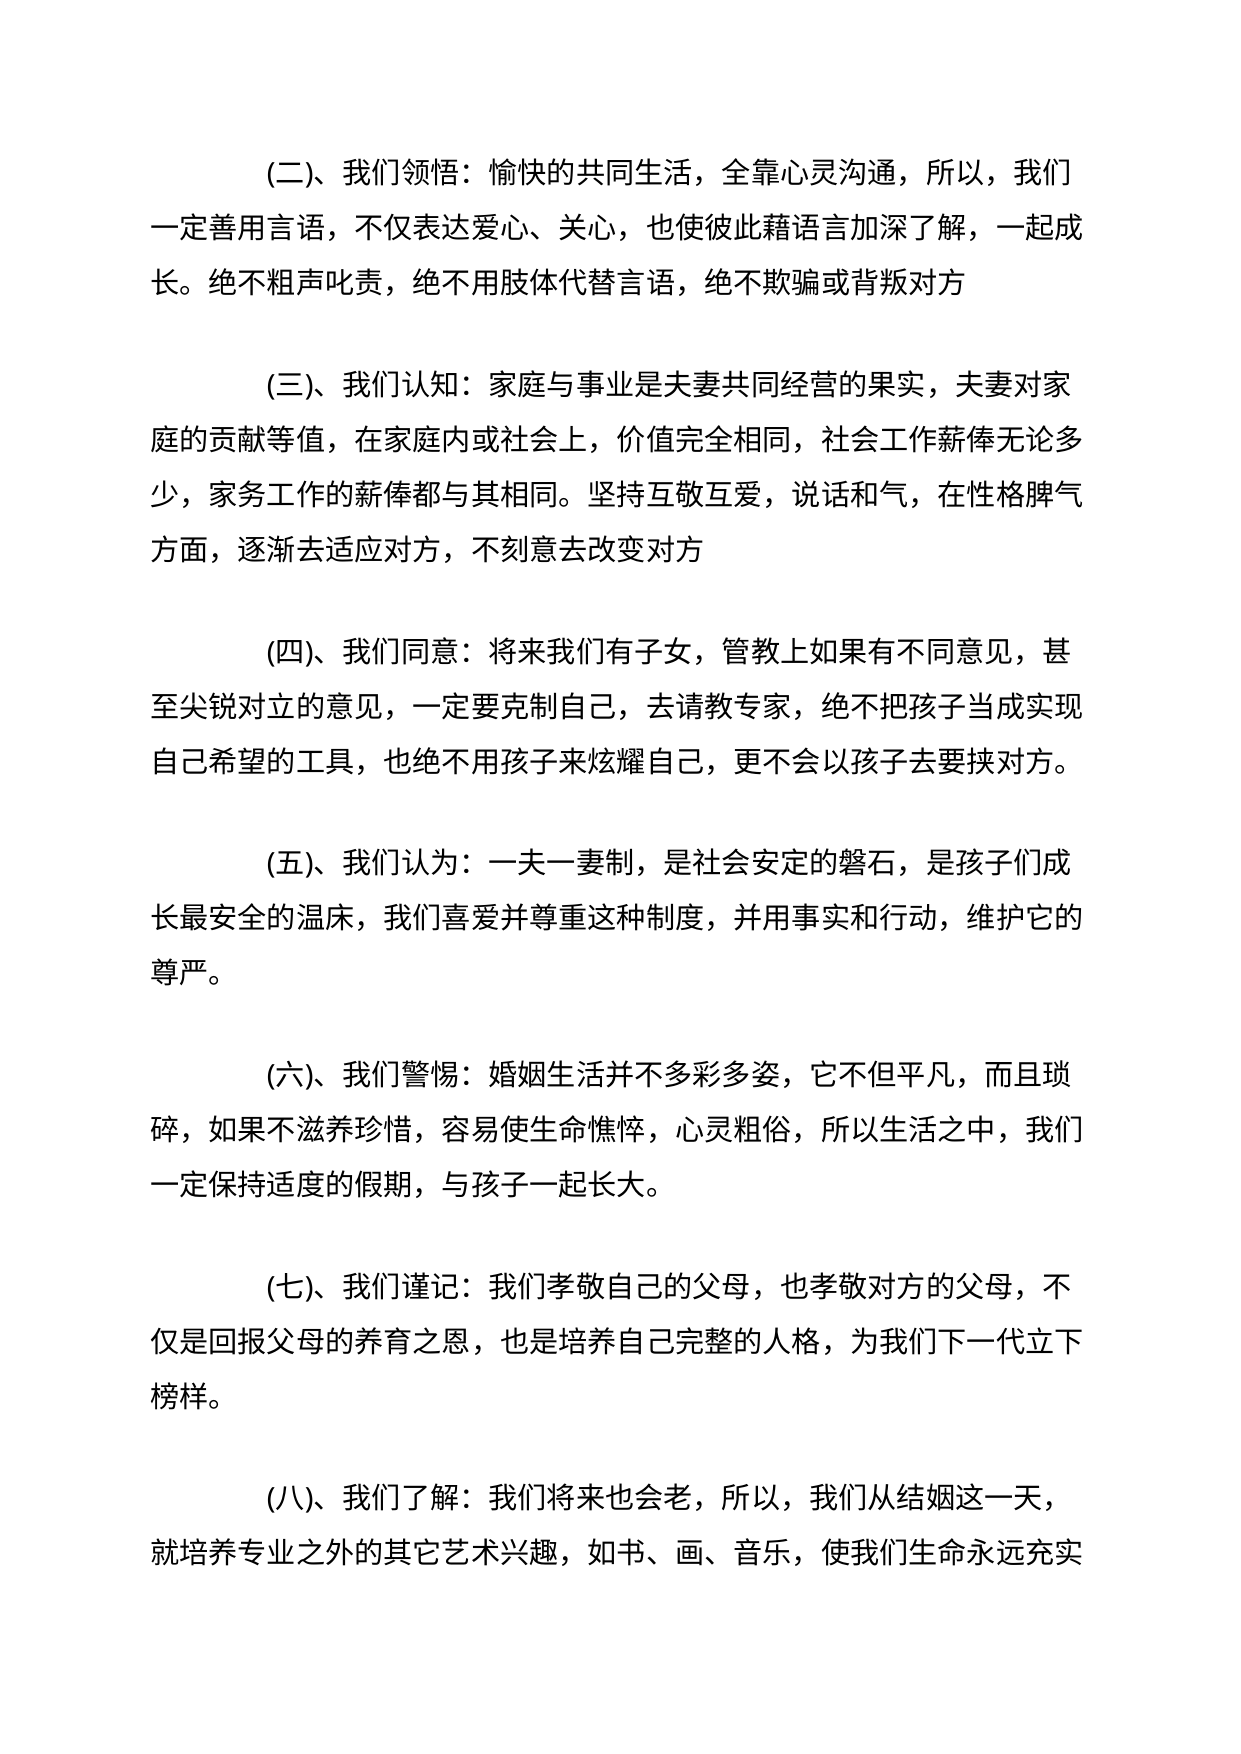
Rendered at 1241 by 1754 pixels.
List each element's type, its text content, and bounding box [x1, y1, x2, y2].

text (六)、我们警惕：婚姻生活并不多彩多姿，它不但平凡，而且琐碎，如果不滋养珍惜，容易使生命憔悴，心灵粗俗，所以生活之中，我们一定保持适度的假期，与孩子一起长大。 [150, 1052, 1090, 1204]
text (四)、我们同意：将来我们有子女，管教上如果有不同意见，甚至尖锐对立的意见，一定要克制自己，去请教专家，绝不把孩子当成实现自己希望的工具，也绝不用孩子来炫耀自己，更不会以孩子去要挟对方。 [150, 628, 1090, 780]
text (三)、我们认知：家庭与事业是夫妻共同经营的果实，夫妻对家庭的贡献等值，在家庭内或社会上，价值完全相同，社会工作薪俸无论多少，家务工作的薪俸都与其相同。坚持互敬互爱，说话和气，在性格脾气方面，逐渐去适应对方，不刻意去改变对方 [150, 362, 1090, 569]
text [150, 1475, 1090, 1572]
text (二)、我们领悟：愉快的共同生活，全靠心灵沟通，所以，我们一定善用言语，不仅表达爱心、关心，也使彼此藉语言加深了解，一起成长。绝不粗声叱责，绝不用肢体代替言语，绝不欺骗或背叛对方 [150, 150, 1090, 302]
text (五)、我们认为：一夫一妻制，是社会安定的磐石，是孩子们成长最安全的温床，我们喜爱并尊重这种制度，并用事实和行动，维护它的尊严。 [150, 840, 1090, 992]
text (七)、我们谨记：我们孝敬自己的父母，也孝敬对方的父母，不仅是回报父母的养育之恩，也是培养自己完整的人格，为我们下一代立下榜样。 [150, 1263, 1090, 1415]
